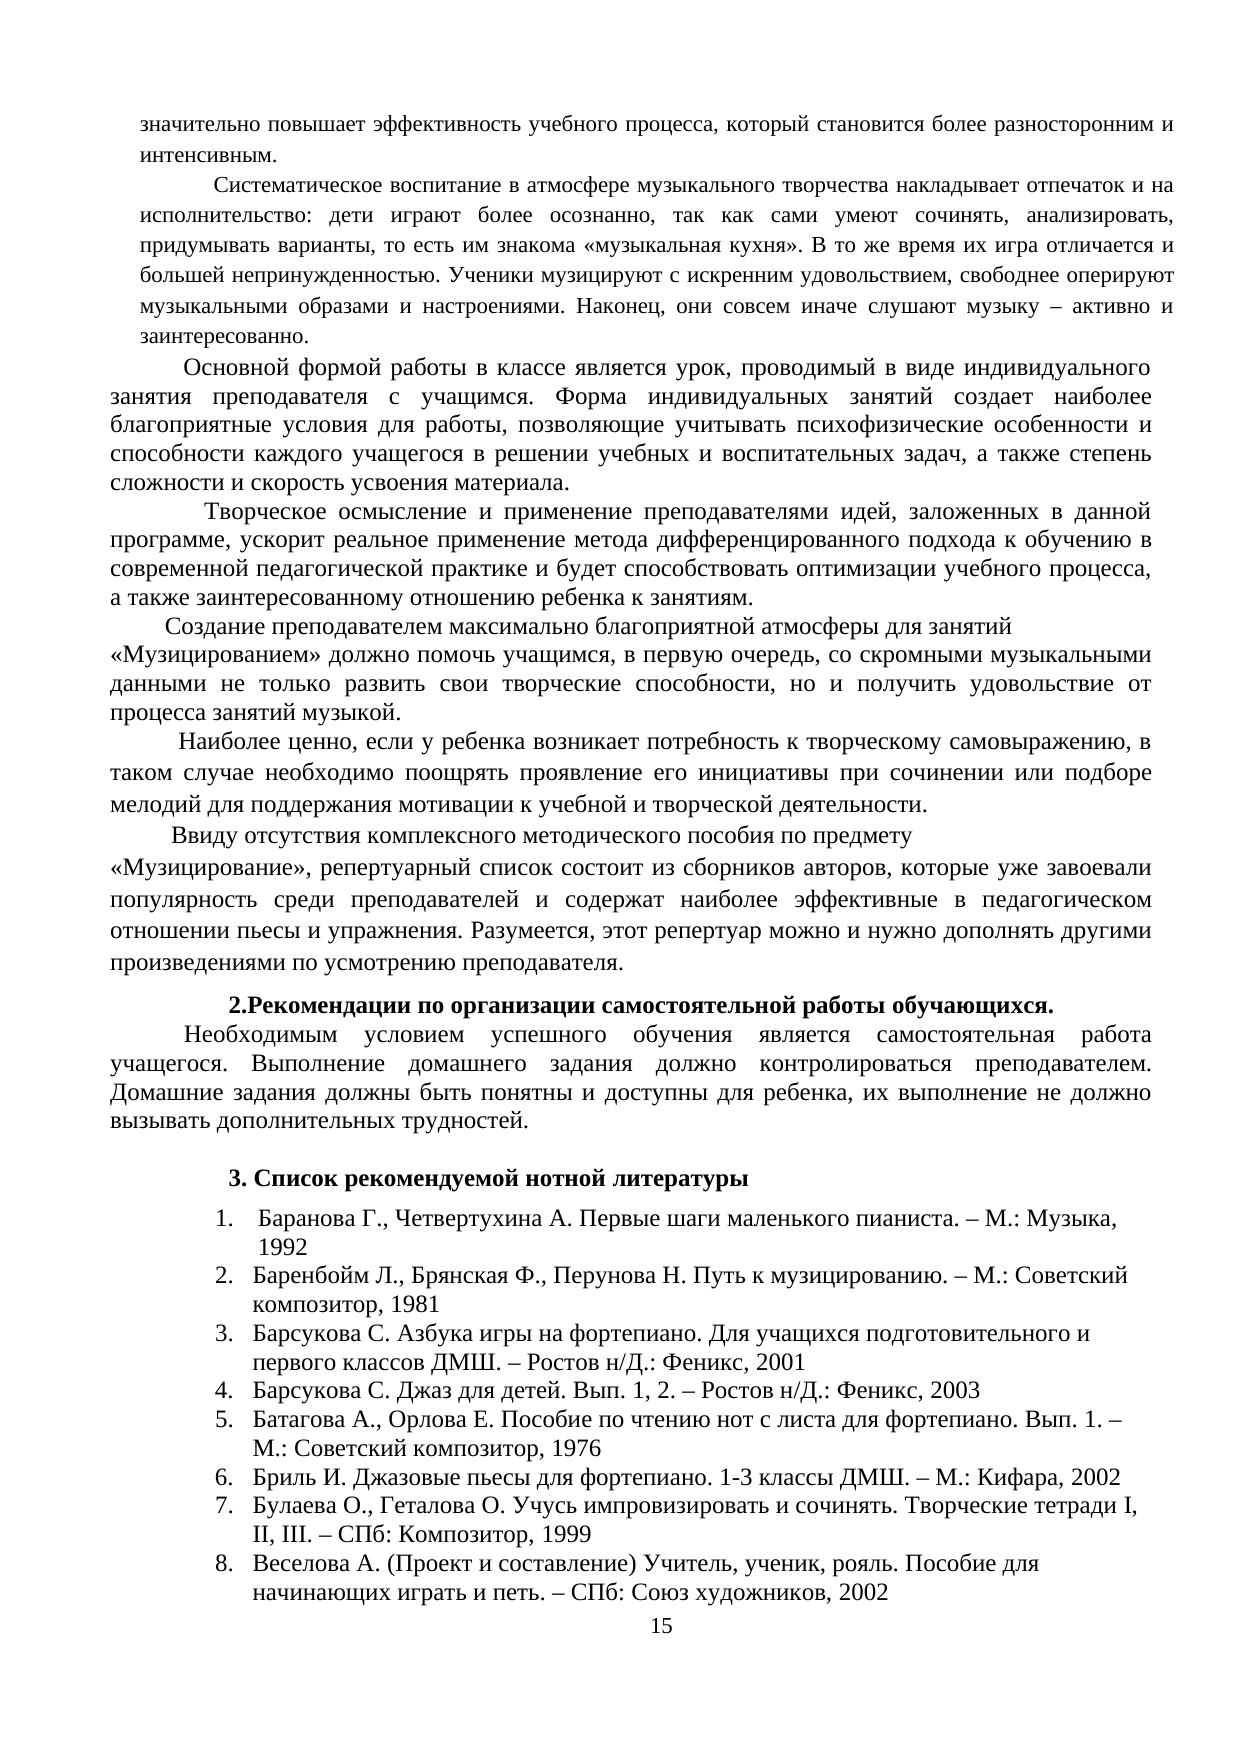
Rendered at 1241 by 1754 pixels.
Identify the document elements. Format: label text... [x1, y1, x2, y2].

list Баранова Г., Четвертухина А. Первые шаги маленького пианиста. – М.: Музыка, 1992 [215, 1203, 1152, 1261]
text Наиболее ценно, если у ребенка возникает потребность к творческому самовыражению, в таком случае необходимо поощрять проявление его инициативы при сочинении или подборе мелодий для поддержания мотивации к учебной и творческой деятельности. [110, 726, 1153, 818]
text Необходимым условием успешного обучения является самостоятельная работа учащегося. Выполнение домашнего задания должно контролироваться преподавателем. Домашние задания должны быть понятны и доступны для ребенка, их выполнение не должно вызывать дополнительных трудностей. [110, 1019, 1153, 1134]
text Систематическое воспитание в атмосфере музыкального творчества накладывает отпечаток и на исполнительство: дети играют более осознанно, так как сами умеют сочинять, анализировать, придумывать варианты, то есть им знакома «музыкальная кухня». В то же время их игра отличается и большей непринужденностью. Ученики музицируют с искренним удовольствием, свободнее оперируют музыкальными образами и настроениями. Наконец, они совсем иначе слушают музыку – активно и заинтересованно. [139, 171, 1176, 348]
list Батагова А., Орлова Е. Пособие по чтению нот с листа для фортепиано. Вып. 1. – М.: Советский композитор, 1976 [215, 1404, 1153, 1462]
text Основной формой работы в классе является урок, проводимый в виде индивидуального занятия преподавателя с учащимся. Форма индивидуальных занятий создает наиболее благоприятные условия для работы, позволяющие учитывать психофизические особенности и способности каждого учащегося в решении учебных и воспитательных задач, а также степень сложности и скорость усвоения материала. [110, 352, 1153, 496]
list Веселова А. (Проект и составление) Учитель, ученик, рояль. Пособие для начинающих играть и петь. – СПб: Союз художников, 2002 [215, 1548, 1153, 1606]
text Создание преподавателем максимально благоприятной атмосферы для занятий [139, 611, 1176, 639]
subtitle 2.Рекомендации по организации самостоятельной работы обучающихся. [228, 991, 1176, 1019]
text «Музицирование», репертуарный список состоит из сборников авторов, которые уже завоевали популярность среди преподавателей и содержат наиболее эффективные в педагогическом отношении пьесы и упражнения. Разумеется, этот репертуар можно и нужно дополнять другими произведениями по усмотрению преподавателя. [110, 852, 1153, 976]
text Творческое осмысление и применение преподавателями идей, заложенных в данной программе, ускорит реальное применение метода дифференцированного подхода к обучению в современной педагогической практике и будет способствовать оптимизации учебного процесса, а также заинтересованному отношению ребенка к занятиям. [110, 496, 1153, 611]
text «Музицированием» должно помочь учащимся, в первую очередь, со скромными музыкальными данными не только развить свои творческие способности, но и получить удовольствие от процесса занятий музыкой. [110, 639, 1153, 726]
list Барсукова С. Джаз для детей. Вып. 1, 2. – Ростов н/Д.: Феникс, 2003 [214, 1376, 1176, 1404]
list Барсукова С. Азбука игры на фортепиано. Для учащихся подготовительного и первого классов ДМШ. – Ростов н/Д.: Феникс, 2001 [215, 1318, 1153, 1376]
text Ввиду отсутствия комплексного методического пособия по предмету [139, 821, 1176, 849]
list Булаева О., Геталова О. Учусь импровизировать и сочинять. Творческие тетради I, II, III. – СПб: Композитор, 1999 [215, 1491, 1152, 1548]
list Баренбойм Л., Брянская Ф., Перунова Н. Путь к музицированию. – М.: Советский композитор, 1981 [215, 1261, 1153, 1318]
list Бриль И. Джазовые пьесы для фортепиано. 1-3 классы ДМШ. – М.: Кифара, 2002 [214, 1462, 1176, 1491]
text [139, 110, 1176, 167]
list Список рекомендуемой нотной литературы [228, 1163, 1176, 1192]
